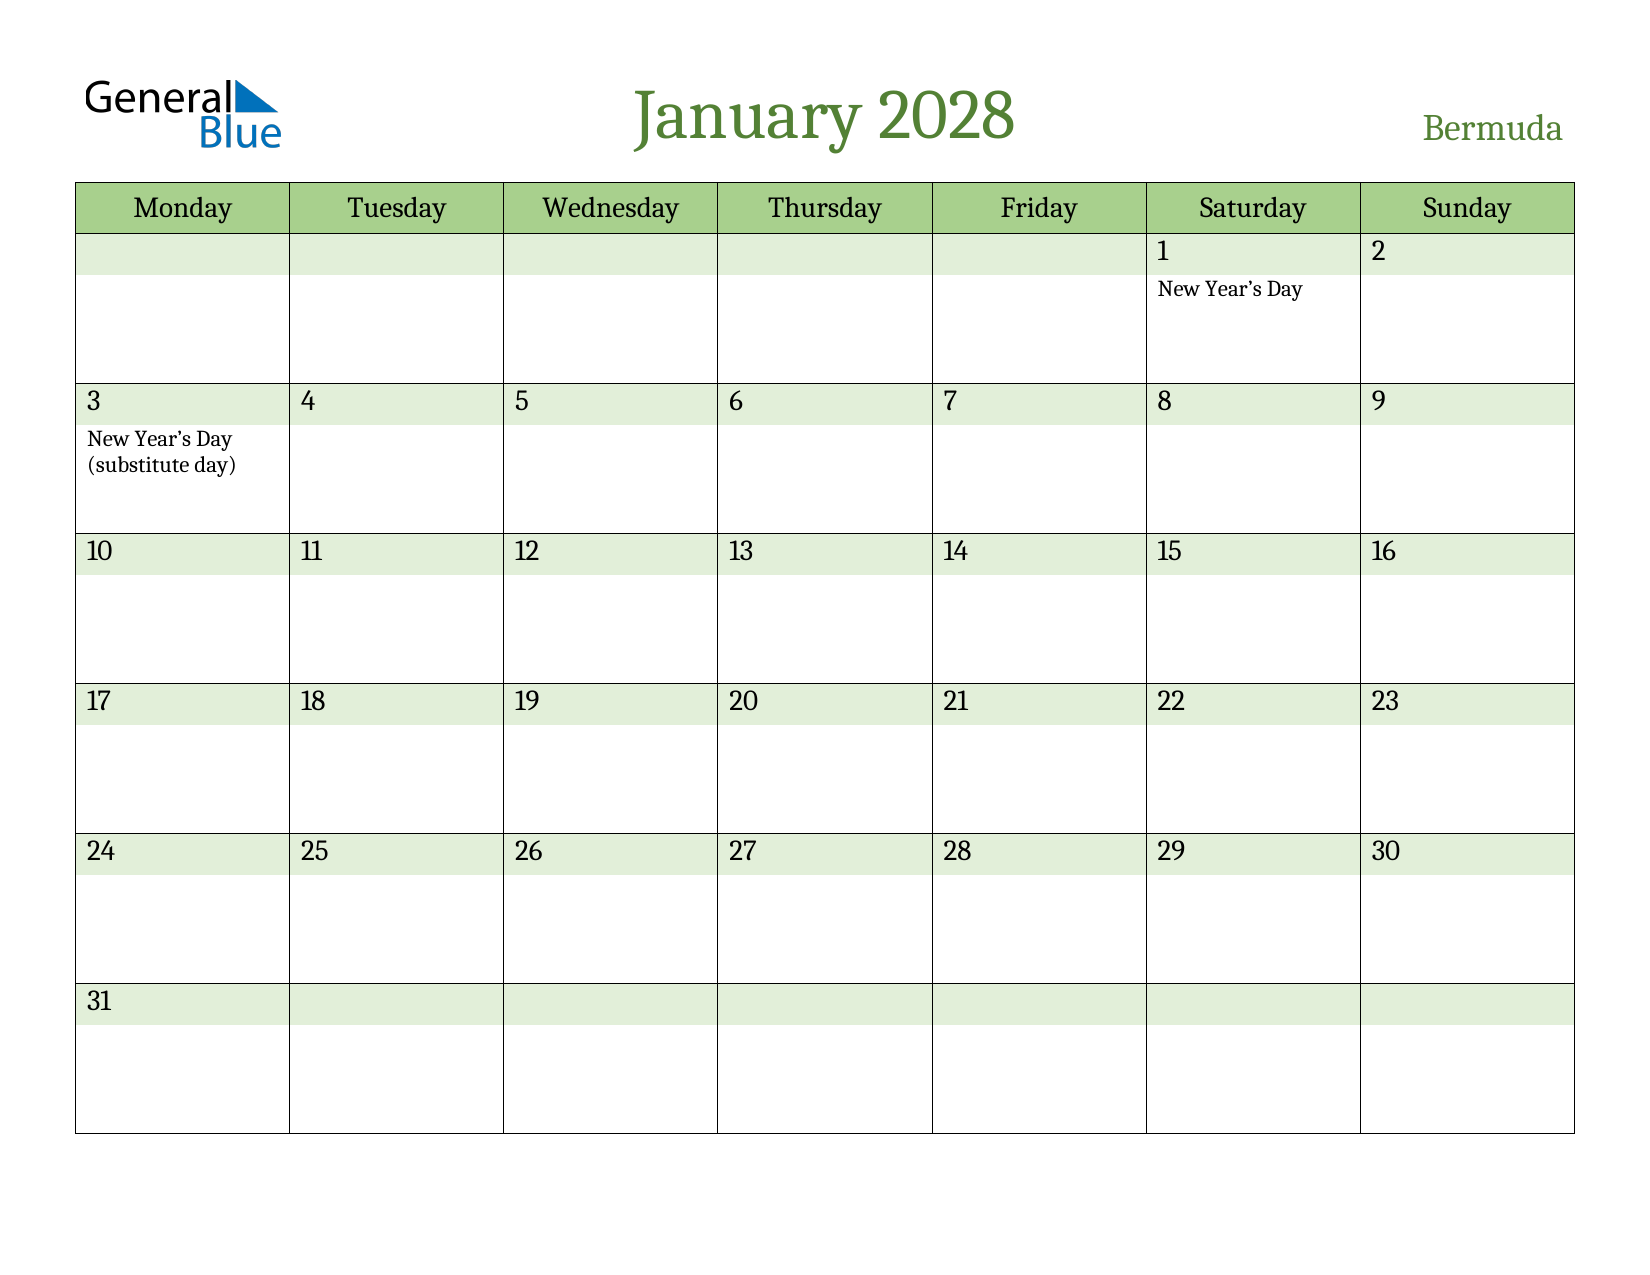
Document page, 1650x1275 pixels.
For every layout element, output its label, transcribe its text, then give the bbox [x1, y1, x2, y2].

table_cell [1361, 725, 1574, 833]
table_cell [718, 984, 932, 1025]
table_cell 30 [1361, 834, 1574, 875]
table_cell Thursday [718, 183, 932, 233]
picture [86, 80, 281, 148]
table_header January 2028 [504, 75, 1146, 182]
table_cell 2 [1361, 234, 1574, 275]
table_cell 13 [718, 534, 932, 575]
table_cell [718, 234, 932, 275]
table_cell 21 [933, 684, 1146, 725]
table_cell Friday [933, 183, 1146, 233]
table_header Bermuda [1146, 75, 1574, 182]
table_cell [76, 575, 289, 683]
table_cell [718, 275, 932, 383]
table_cell Tuesday [290, 183, 503, 233]
table_cell [1147, 575, 1360, 683]
table_cell 25 [290, 834, 503, 875]
table_cell 7 [933, 384, 1146, 425]
table_cell [718, 725, 932, 833]
table_cell 27 [718, 834, 932, 875]
table_cell [76, 725, 289, 833]
table_cell [504, 1025, 717, 1133]
table_cell [504, 875, 717, 983]
table_cell [504, 725, 717, 833]
table_cell [933, 984, 1146, 1025]
table_cell 5 [504, 384, 717, 425]
table_cell [718, 575, 932, 683]
table_cell [933, 425, 1146, 533]
table_cell Wednesday [504, 183, 717, 233]
table_cell [76, 1025, 289, 1133]
table_cell [290, 984, 503, 1025]
table_cell 9 [1361, 384, 1574, 425]
table_cell 20 [718, 684, 932, 725]
table_cell [290, 875, 503, 983]
table_cell 23 [1361, 684, 1574, 725]
table_cell 15 [1147, 534, 1360, 575]
table_header [76, 75, 503, 182]
table_cell [76, 234, 289, 275]
table_cell [1147, 1025, 1360, 1133]
table_cell [1361, 984, 1574, 1025]
table_cell [933, 275, 1146, 383]
table_cell [504, 425, 717, 533]
table_cell [718, 425, 932, 533]
table_cell 18 [290, 684, 503, 725]
table_cell 24 [76, 834, 289, 875]
table_cell 12 [504, 534, 717, 575]
table_cell New Year’s Day (substitute day) [76, 425, 289, 533]
table_cell 16 [1361, 534, 1574, 575]
table_cell Saturday [1147, 183, 1360, 233]
table_cell 11 [290, 534, 503, 575]
table_cell [1361, 425, 1574, 533]
table_cell New Year’s Day [1147, 275, 1360, 383]
table_cell [1147, 425, 1360, 533]
table_cell [290, 575, 503, 683]
table_cell Sunday [1361, 183, 1574, 233]
table_cell [1147, 875, 1360, 983]
table_cell [504, 984, 717, 1025]
table_cell Monday [76, 183, 289, 233]
table_cell [290, 425, 503, 533]
table_cell [76, 275, 289, 383]
table_cell 14 [933, 534, 1146, 575]
table_cell 28 [933, 834, 1146, 875]
table_cell [718, 1025, 932, 1133]
table_cell [1147, 984, 1360, 1025]
table_cell [290, 725, 503, 833]
table_cell [933, 1025, 1146, 1133]
table_cell [290, 1025, 503, 1133]
table_cell [1147, 725, 1360, 833]
table_cell 31 [76, 984, 289, 1025]
table_cell [933, 875, 1146, 983]
table_cell 19 [504, 684, 717, 725]
table_cell 6 [718, 384, 932, 425]
table_cell [718, 875, 932, 983]
table_cell [933, 575, 1146, 683]
table_cell 4 [290, 384, 503, 425]
table_cell 22 [1147, 684, 1360, 725]
table_cell 8 [1147, 384, 1360, 425]
table_cell [504, 234, 717, 275]
table_cell [1361, 875, 1574, 983]
table_cell [1361, 1025, 1574, 1133]
table_cell 3 [76, 384, 289, 425]
table_cell 10 [76, 534, 289, 575]
table_cell 1 [1147, 234, 1360, 275]
table_cell 29 [1147, 834, 1360, 875]
table_cell [290, 234, 503, 275]
table_cell [933, 725, 1146, 833]
table_cell [290, 275, 503, 383]
table_cell [1361, 275, 1574, 383]
table_cell [76, 875, 289, 983]
table_cell 17 [76, 684, 289, 725]
table_cell 26 [504, 834, 717, 875]
table_cell [504, 575, 717, 683]
table_cell [504, 275, 717, 383]
table_cell [1361, 575, 1574, 683]
table_cell [933, 234, 1146, 275]
